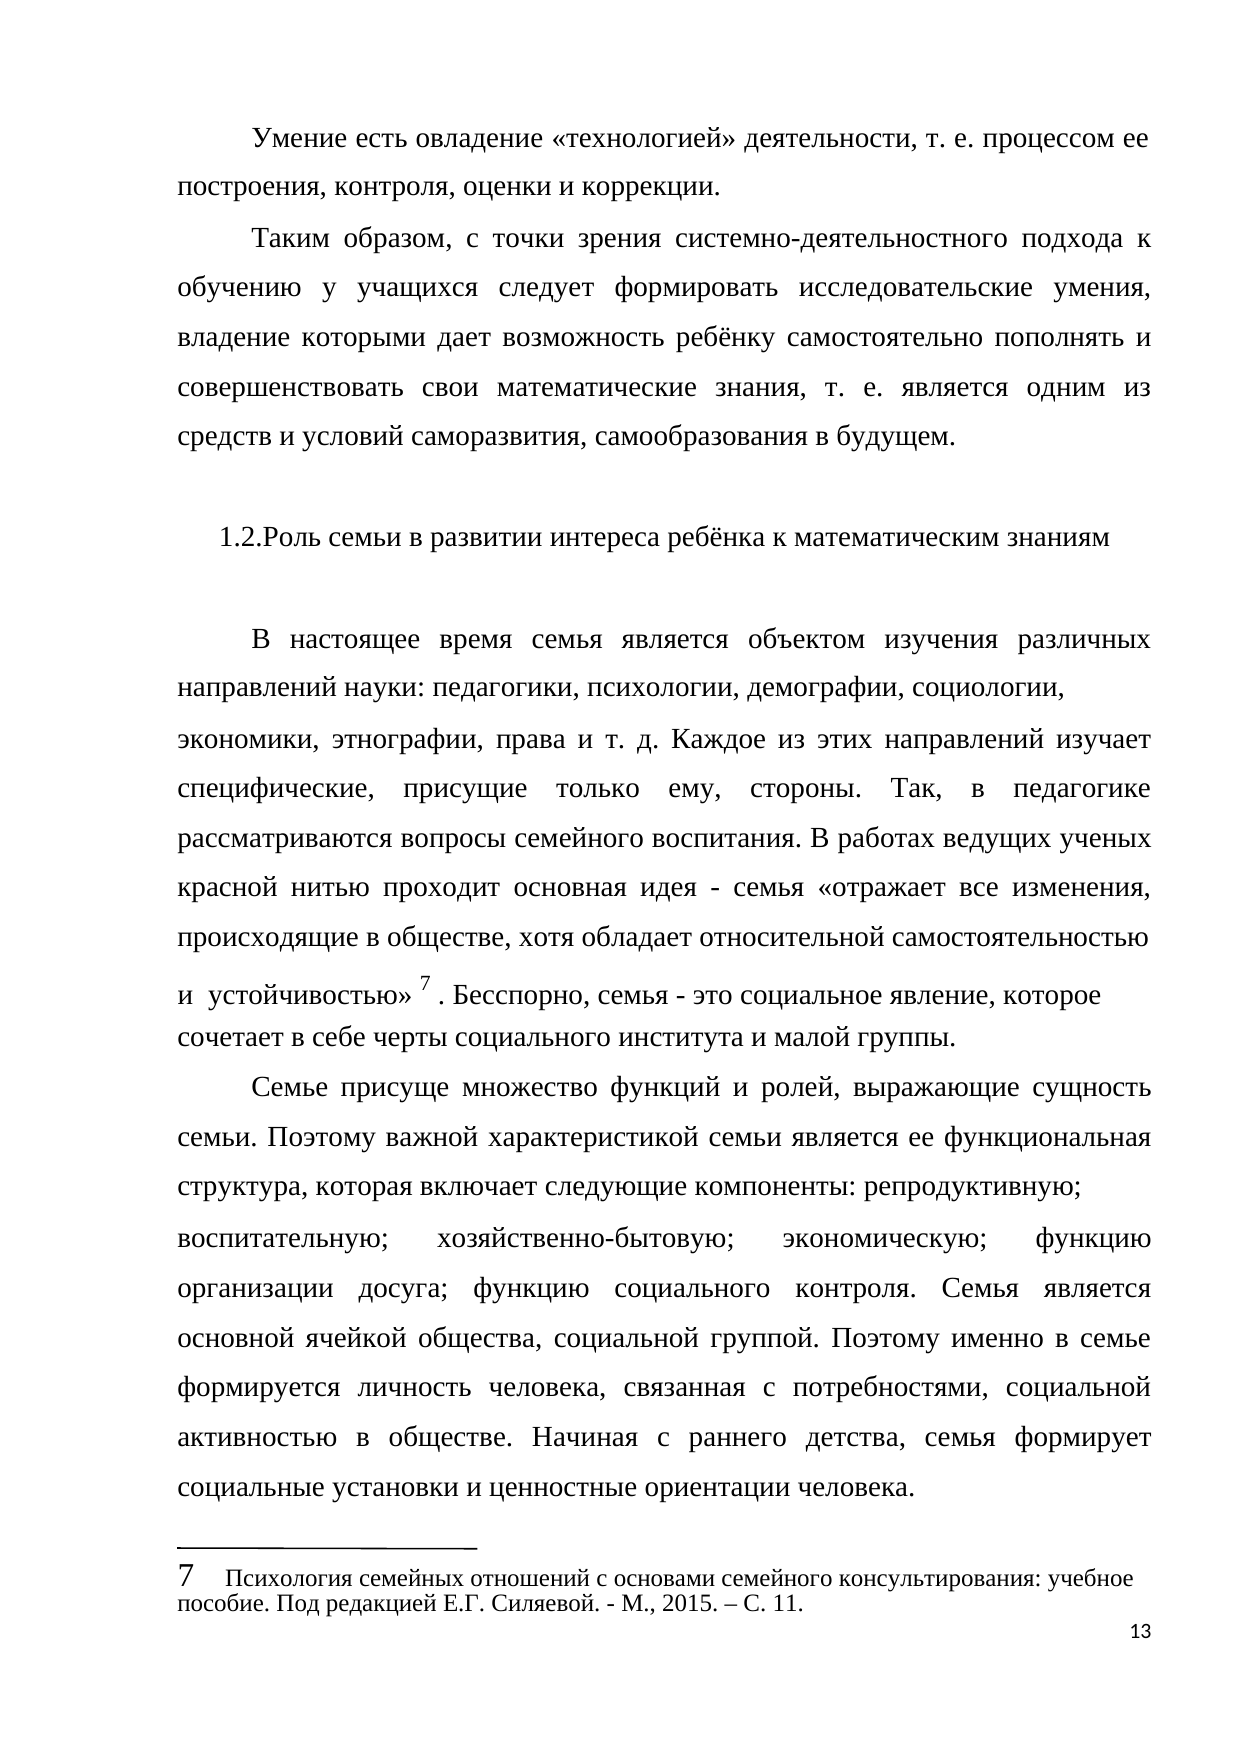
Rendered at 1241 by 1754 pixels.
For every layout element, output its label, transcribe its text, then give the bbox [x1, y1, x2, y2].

text Семье присуще множество функций и ролей, выражающие сущность семьи. Поэтому важной характеристикой семьи является ее функциональная структура, которая включает следующие компоненты: репродуктивную; [177, 1069, 1152, 1201]
text 1.2.Роль семьи в развитии интереса ребёнка к математическим знаниям [219, 519, 1152, 553]
list настоящее время семья является объектом изучения различных направлений науки: педагогики, психологии, демографии, социологии, [177, 621, 1152, 702]
text экономики, этнографии, права и т. д. Каждое из этих направлений изучает специфические, присущие только ему, стороны. Так, в педагогике рассматриваются вопросы семейного воспитания. В работах ведущих ученых красной нитью проходит основная идея - семья «отражает все изменения, происходящие в обществе, хотя обладает относительной самостоятельностью [177, 721, 1152, 953]
text 13 [1129, 1617, 1152, 1644]
list Психология семейных отношений с основами семейного консультирования: учебное пособие. Под редакцией Е.Г. Силяевой. - М., 2015. – С. 11. [177, 1561, 1152, 1616]
list устойчивостью» 7 . Бесспорно, семья - это социальное явление, которое сочетает в себе черты социального института и малой группы. [177, 970, 1152, 1053]
text Таким образом, с точки зрения системно-деятельностного подхода к обучению у учащихся следует формировать исследовательские умения, владение которыми дает возможность ребёнку самостоятельно пополнять и совершенствовать свои математические знания, т. е. является одним из средств и условий саморазвития, самообразования в будущем. [177, 220, 1152, 452]
text воспитательную; хозяйственно-бытовую; экономическую; функцию организации досуга; функцию социального контроля. Семья является основной ячейкой общества, социальной группой. Поэтому именно в семье формируется личность человека, связанная с потребностями, социальной активностью в обществе. Начиная с раннего детства, семья формирует социальные установки и ценностные ориентации человека. [177, 1220, 1152, 1503]
text Умение есть овладение «технологией» деятельности, т. е. процессом ее построения, контроля, оценки и коррекции. [177, 120, 1150, 202]
